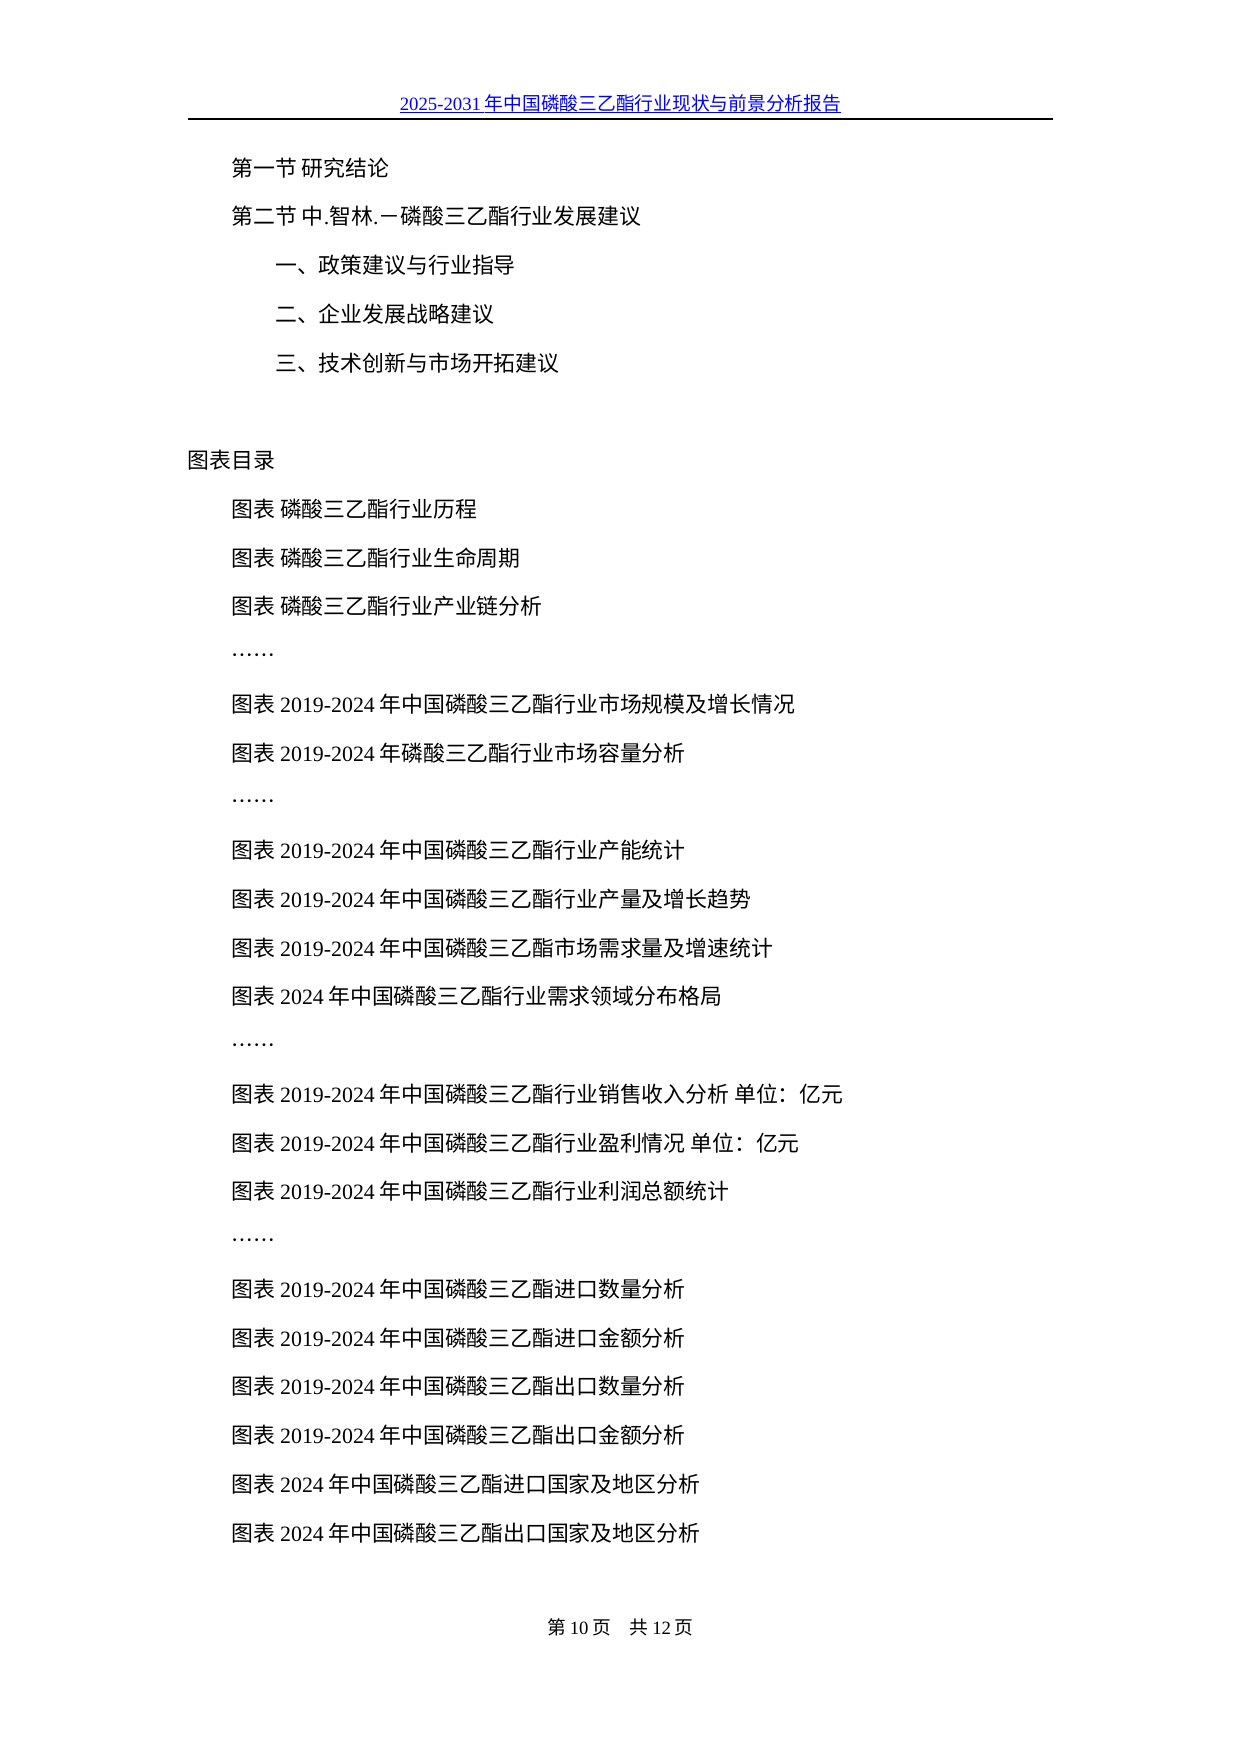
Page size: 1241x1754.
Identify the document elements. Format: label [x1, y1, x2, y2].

text [187, 150, 1053, 1548]
